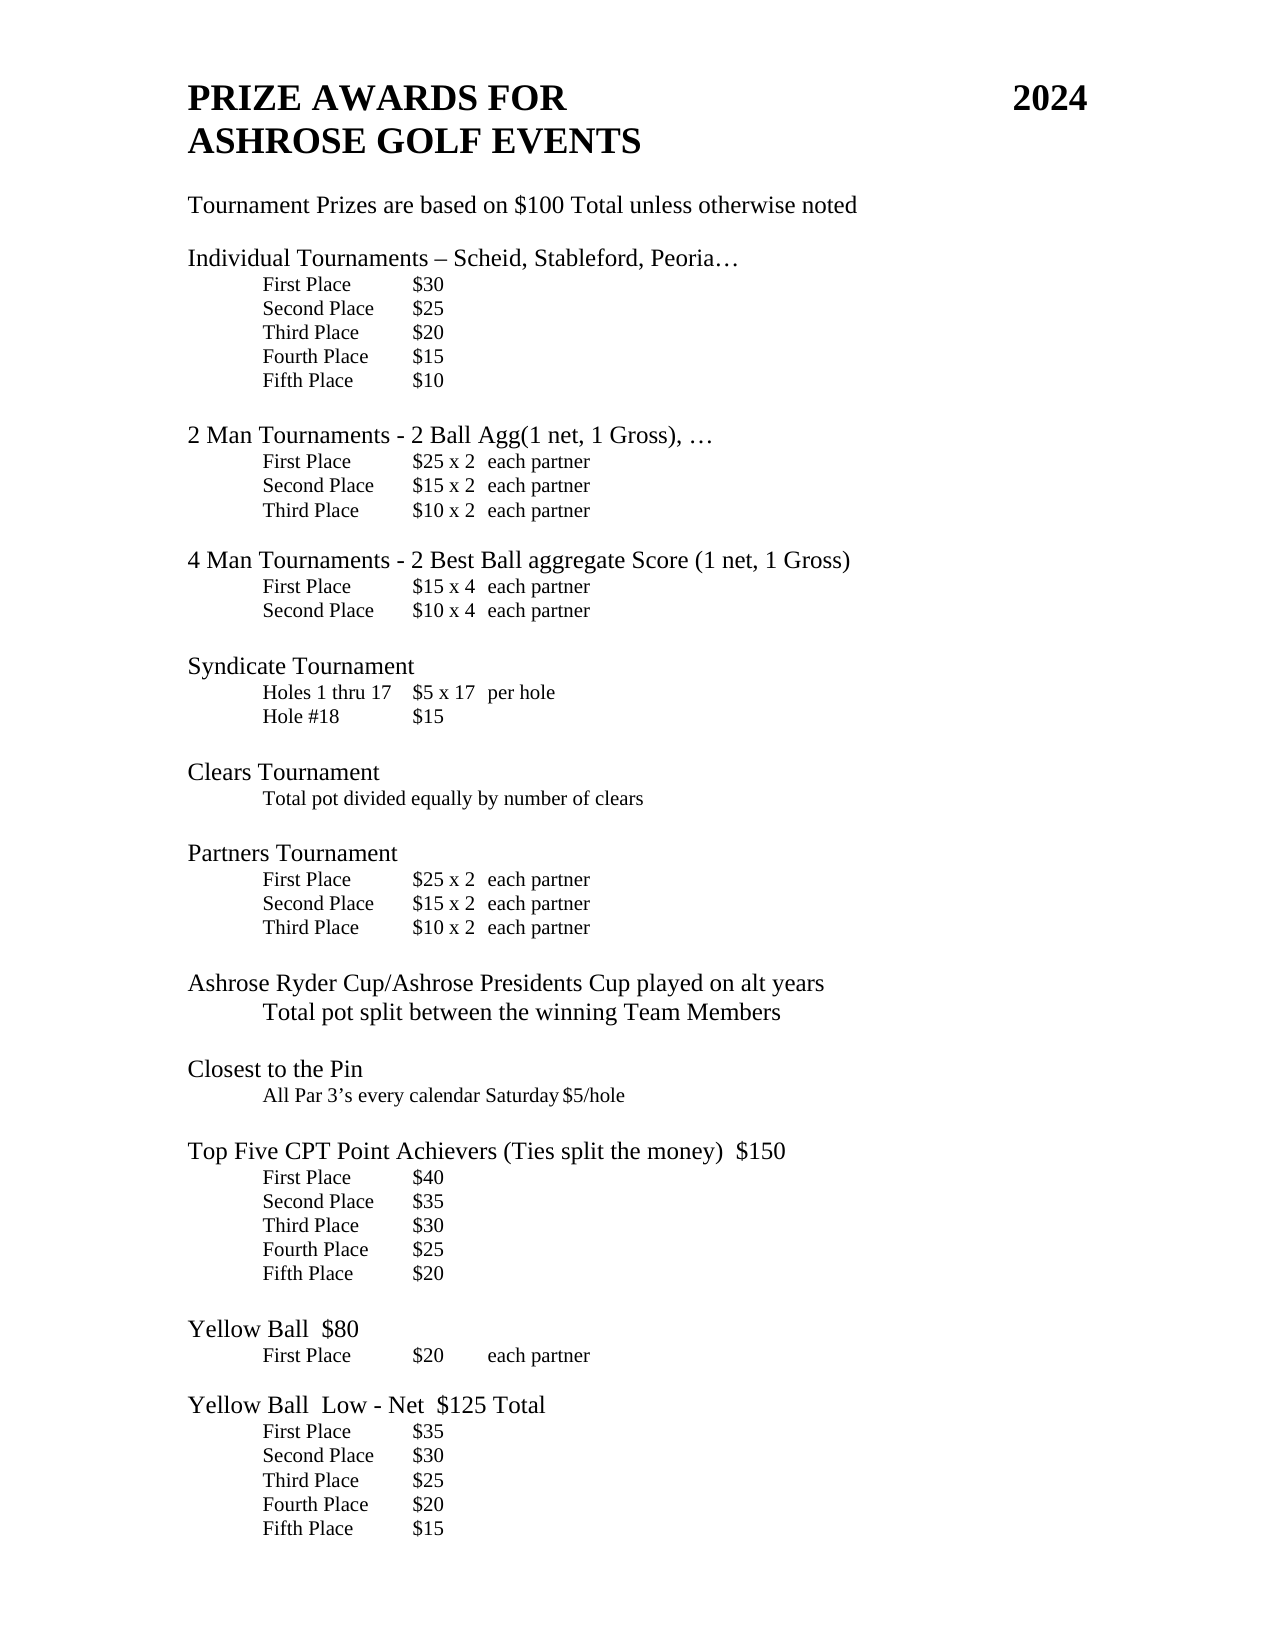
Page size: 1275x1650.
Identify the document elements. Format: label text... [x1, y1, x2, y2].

text Syndicate Tournament [187, 651, 1087, 680]
text Partners Tournament [187, 838, 1087, 867]
text All Par 3’s every calendar Saturday $5/hole [187, 1083, 1087, 1107]
text Third Place $30 [187, 1213, 1087, 1237]
text First Place $20 each partner [187, 1342, 1087, 1367]
text Third Place $20 [187, 320, 1087, 344]
text Second Place $15 x 2 each partner [187, 891, 1087, 915]
text Holes 1 thru 17 $5 x 17 per hole [187, 680, 1087, 704]
text Second Place $15 x 2 each partner [187, 473, 1087, 497]
text Yellow Ball Low - Net $125 Total [187, 1391, 1087, 1419]
text Fourth Place $25 [187, 1237, 1087, 1261]
text Fifth Place $15 [187, 1516, 1087, 1540]
text Clears Tournament [187, 757, 1087, 786]
text 4 Man Tournaments - 2 Best Ball aggregate Score (1 net, 1 Gross) [187, 546, 1087, 574]
text Second Place $30 [187, 1443, 1087, 1467]
text Fourth Place $15 [187, 344, 1087, 368]
text Third Place $25 [187, 1467, 1087, 1492]
text First Place $25 x 2 each partner [187, 867, 1087, 891]
text Total pot divided equally by number of clears [187, 786, 1087, 810]
text Second Place $35 [187, 1189, 1087, 1213]
text Tournament Prizes are based on $100 Total unless otherwise noted [187, 190, 1087, 219]
text 2 Man Tournaments - 2 Ball Agg(1 net, 1 Gross), … [187, 421, 1087, 449]
text First Place $30 [187, 272, 1087, 296]
text Third Place $10 x 2 each partner [187, 497, 1087, 522]
text Ashrose Ryder Cup/Ashrose Presidents Cup played on alt years [187, 968, 1087, 997]
text Yellow Ball $80 [187, 1314, 1087, 1342]
text First Place $15 x 4 each partner [187, 574, 1087, 598]
text First Place $35 [187, 1419, 1087, 1443]
text Hole #18 $15 [187, 704, 1087, 728]
text Fifth Place $20 [187, 1261, 1087, 1285]
text Total pot split between the winning Team Members [187, 997, 1087, 1026]
text Second Place $25 [187, 296, 1087, 320]
text First Place $40 [187, 1165, 1087, 1189]
text Individual Tournaments – Scheid, Stableford, Peoria… [187, 243, 1087, 272]
text Third Place $10 x 2 each partner [187, 915, 1087, 939]
text Closest to the Pin [187, 1054, 1087, 1083]
text Fifth Place $10 [187, 368, 1087, 392]
text First Place $25 x 2 each partner [187, 449, 1087, 473]
text Second Place $10 x 4 each partner [187, 598, 1087, 622]
text Fourth Place $20 [187, 1492, 1087, 1516]
text Top Five CPT Point Achievers (Ties split the money) $150 [187, 1136, 1087, 1165]
